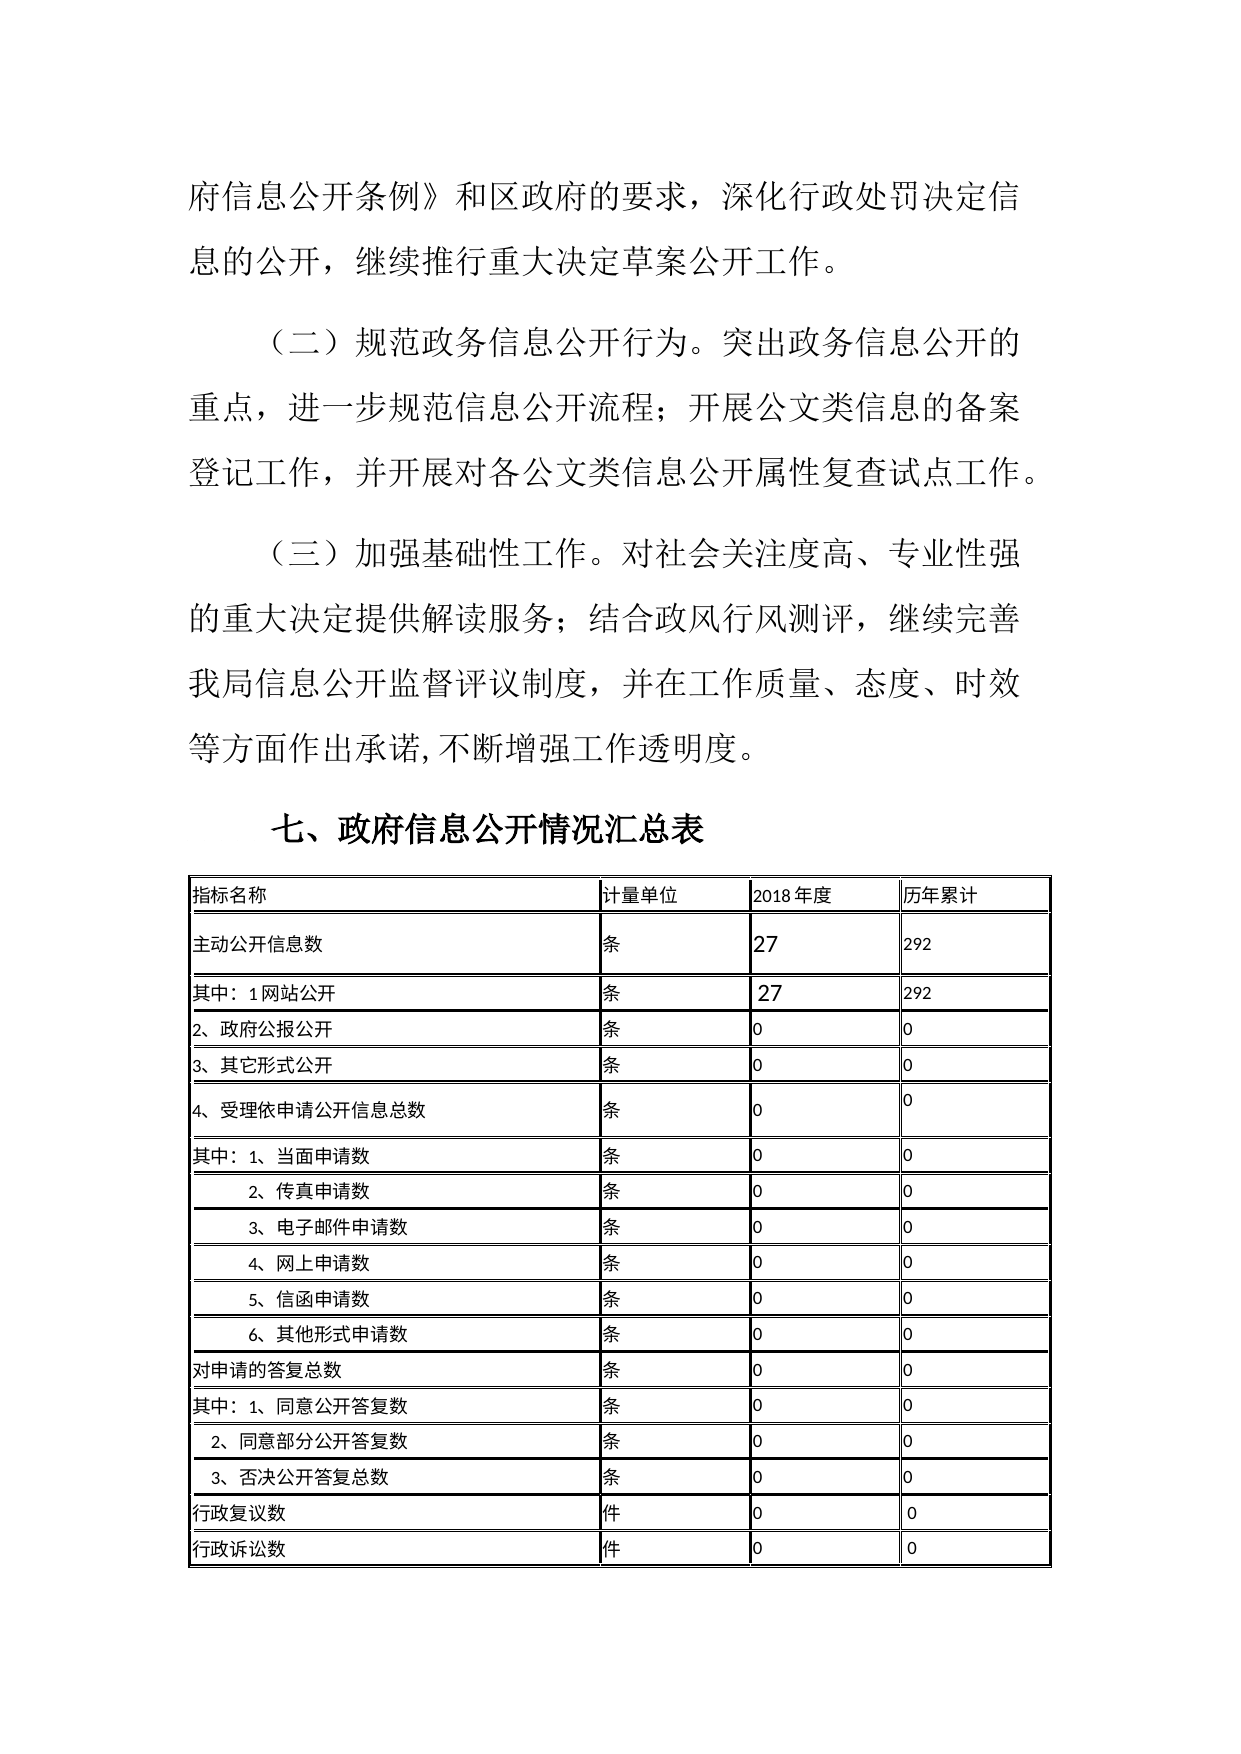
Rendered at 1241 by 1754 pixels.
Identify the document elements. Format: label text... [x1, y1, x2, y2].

table_cell 条 [602, 1048, 749, 1080]
table_cell 0 [752, 1012, 899, 1045]
table_cell 0 [752, 1460, 899, 1493]
table_cell 件 [600, 1532, 750, 1564]
table_cell 条 [602, 1175, 749, 1207]
table_cell 条 [602, 1210, 749, 1243]
table_header 历年累计 [901, 878, 1049, 910]
table_cell 0 [901, 1386, 1051, 1421]
table_cell 0 [752, 1389, 899, 1421]
table_cell 件 [602, 1496, 749, 1528]
table_cell 0 [902, 1421, 1050, 1457]
table_cell 条 [602, 1389, 749, 1421]
table_cell 条 [602, 1246, 749, 1278]
table_cell 对申请的答复总数 [191, 1350, 599, 1386]
table_cell 0 [752, 1210, 899, 1243]
table_cell 27 [752, 914, 899, 973]
table_cell 条 [602, 1353, 749, 1386]
table_cell 0 [902, 1171, 1050, 1207]
table_cell 5、信函申请数 [191, 1279, 599, 1314]
table_cell 条 [602, 914, 749, 973]
table_cell 292 [902, 910, 1050, 973]
table_cell 0 [752, 1425, 899, 1457]
table_cell 3、否决公开答复总数 [191, 1457, 599, 1493]
table_cell 其中：1、当面申请数 [190, 1136, 600, 1171]
table_cell 0 [752, 1139, 899, 1171]
table_cell 27 [752, 977, 899, 1009]
table_cell 0 [902, 1314, 1050, 1350]
table_cell 2、政府公报公开 [191, 1009, 599, 1045]
table_cell 0 [902, 1207, 1049, 1243]
table_cell 行政复议数 [190, 1493, 599, 1528]
table_cell 2、同意部分公开答复数 [191, 1421, 599, 1457]
table_cell 0 [902, 1009, 1049, 1045]
table_cell 0 [750, 1532, 901, 1564]
table_cell 6、其他形式申请数 [191, 1314, 599, 1350]
table_cell 行政诉讼数 [191, 1529, 600, 1564]
table_header 计量单位 [600, 878, 750, 910]
table_cell 292 [902, 973, 1050, 1009]
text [187, 162, 1053, 292]
table_cell 0 [752, 1282, 899, 1314]
table_cell 3、其它形式公开 [190, 1045, 600, 1080]
table_cell 条 [602, 1282, 749, 1314]
table_cell 0 [901, 1243, 1051, 1278]
table_cell 4、网上申请数 [190, 1243, 600, 1278]
table_cell 0 [752, 1246, 899, 1278]
table_cell 条 [602, 1460, 749, 1493]
table_cell 2、传真申请数 [191, 1171, 599, 1207]
table_cell 0 [901, 1045, 1051, 1080]
table_cell 条 [602, 1139, 749, 1171]
text 七、政府信息公开情况汇总表 [187, 794, 1053, 859]
table_cell 0 [901, 1136, 1051, 1171]
table_cell 0 [902, 1350, 1049, 1386]
table_cell 0 [752, 1048, 899, 1080]
table_cell 0 [752, 1353, 899, 1386]
table_cell 3、电子邮件申请数 [191, 1207, 599, 1243]
table_cell 0 [752, 1084, 899, 1136]
table_cell 0 [902, 1279, 1050, 1314]
table_cell 0 [752, 1496, 899, 1528]
table_cell 0 [752, 1318, 899, 1350]
table_cell 0 [901, 1529, 1050, 1564]
table_cell 条 [602, 1012, 749, 1045]
text （二）规范政务信息公开行为。突出政务信息公开的重点，进一步规范信息公开流程；开展公文类信息的备案登记工作，并开展对各公文类信息公开属性复查试点工作。 [187, 308, 1053, 503]
table_header 2018年度 [750, 878, 901, 910]
table_cell 0 [752, 1175, 899, 1207]
table_cell 0 [902, 1493, 1051, 1528]
text （三）加强基础性工作。对社会关注度高、专业性强的重大决定提供解读服务；结合政风行风测评，继续完善我局信息公开监督评议制度，并在工作质量、态度、时效等方面作出承诺,不断增强工作透明度。 [187, 518, 1053, 778]
table_header 指标名称 [191, 878, 600, 910]
table_cell 条 [602, 1425, 749, 1457]
table_cell 0 [902, 1457, 1049, 1493]
table_cell 4、受理依申请公开信息总数 [191, 1080, 599, 1136]
table_cell 其中：1、同意公开答复数 [190, 1386, 600, 1421]
table_cell 条 [602, 1084, 749, 1136]
table_cell 条 [602, 1318, 749, 1350]
table_cell 0 [902, 1080, 1050, 1136]
table_cell 其中：1网站公开 [191, 973, 599, 1009]
table_cell 主动公开信息数 [191, 910, 599, 973]
table_cell 条 [602, 977, 749, 1009]
